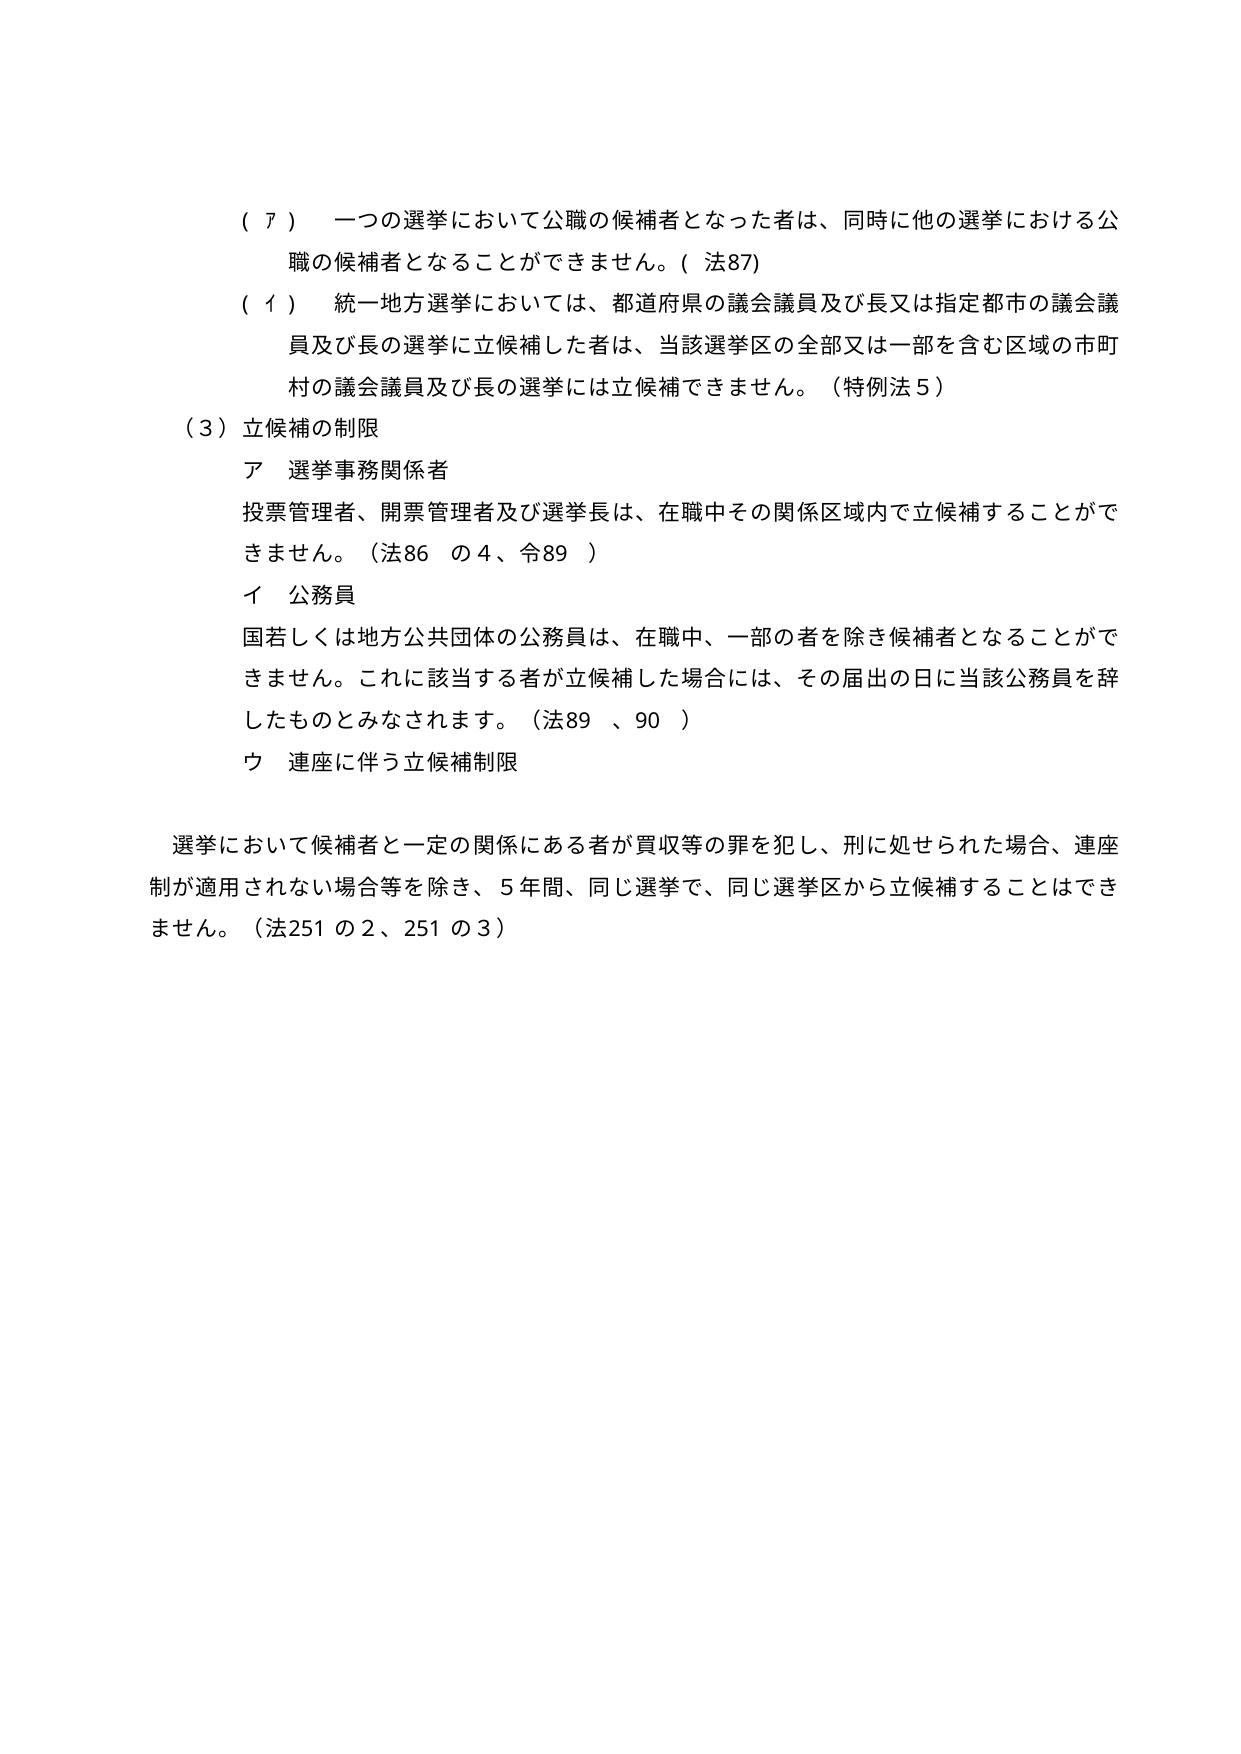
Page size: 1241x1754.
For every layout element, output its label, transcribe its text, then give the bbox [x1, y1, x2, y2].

text ウ 連座に伴う立候補制限 [219, 740, 1121, 781]
text 選挙において候補者と一定の関係にある者が買収等の罪を犯し、刑に処せられた場合、連座制が適用されない場合等を除き、５年間、同じ選挙で、同じ選挙区から立候補することはできません。（法251の２、251の３） [149, 823, 1121, 948]
text (ｲ) 統一地方選挙においては、都道府県の議会議員及び長又は指定都市の議会議員及び長の選挙に立候補した者は、当該選挙区の全部又は一部を含む区域の市町村の議会議員及び長の選挙には立候補できません。（特例法５） [219, 281, 1121, 406]
text 国若しくは地方公共団体の公務員は、在職中、一部の者を除き候補者となることができません。これに該当する者が立候補した場合には、その届出の日に当該公務員を辞したものとみなされます。（法89、90） [219, 615, 1121, 740]
text （３）立候補の制限 [149, 406, 1121, 448]
text (ｱ) 一つの選挙において公職の候補者となった者は、同時に他の選挙における公職の候補者となることができません。(法87) [219, 198, 1121, 281]
text ア 選挙事務関係者 [219, 448, 1121, 490]
text 投票管理者、開票管理者及び選挙長は、在職中その関係区域内で立候補することができません。（法86の４、令89） [219, 490, 1121, 573]
text イ 公務員 [219, 573, 1121, 615]
